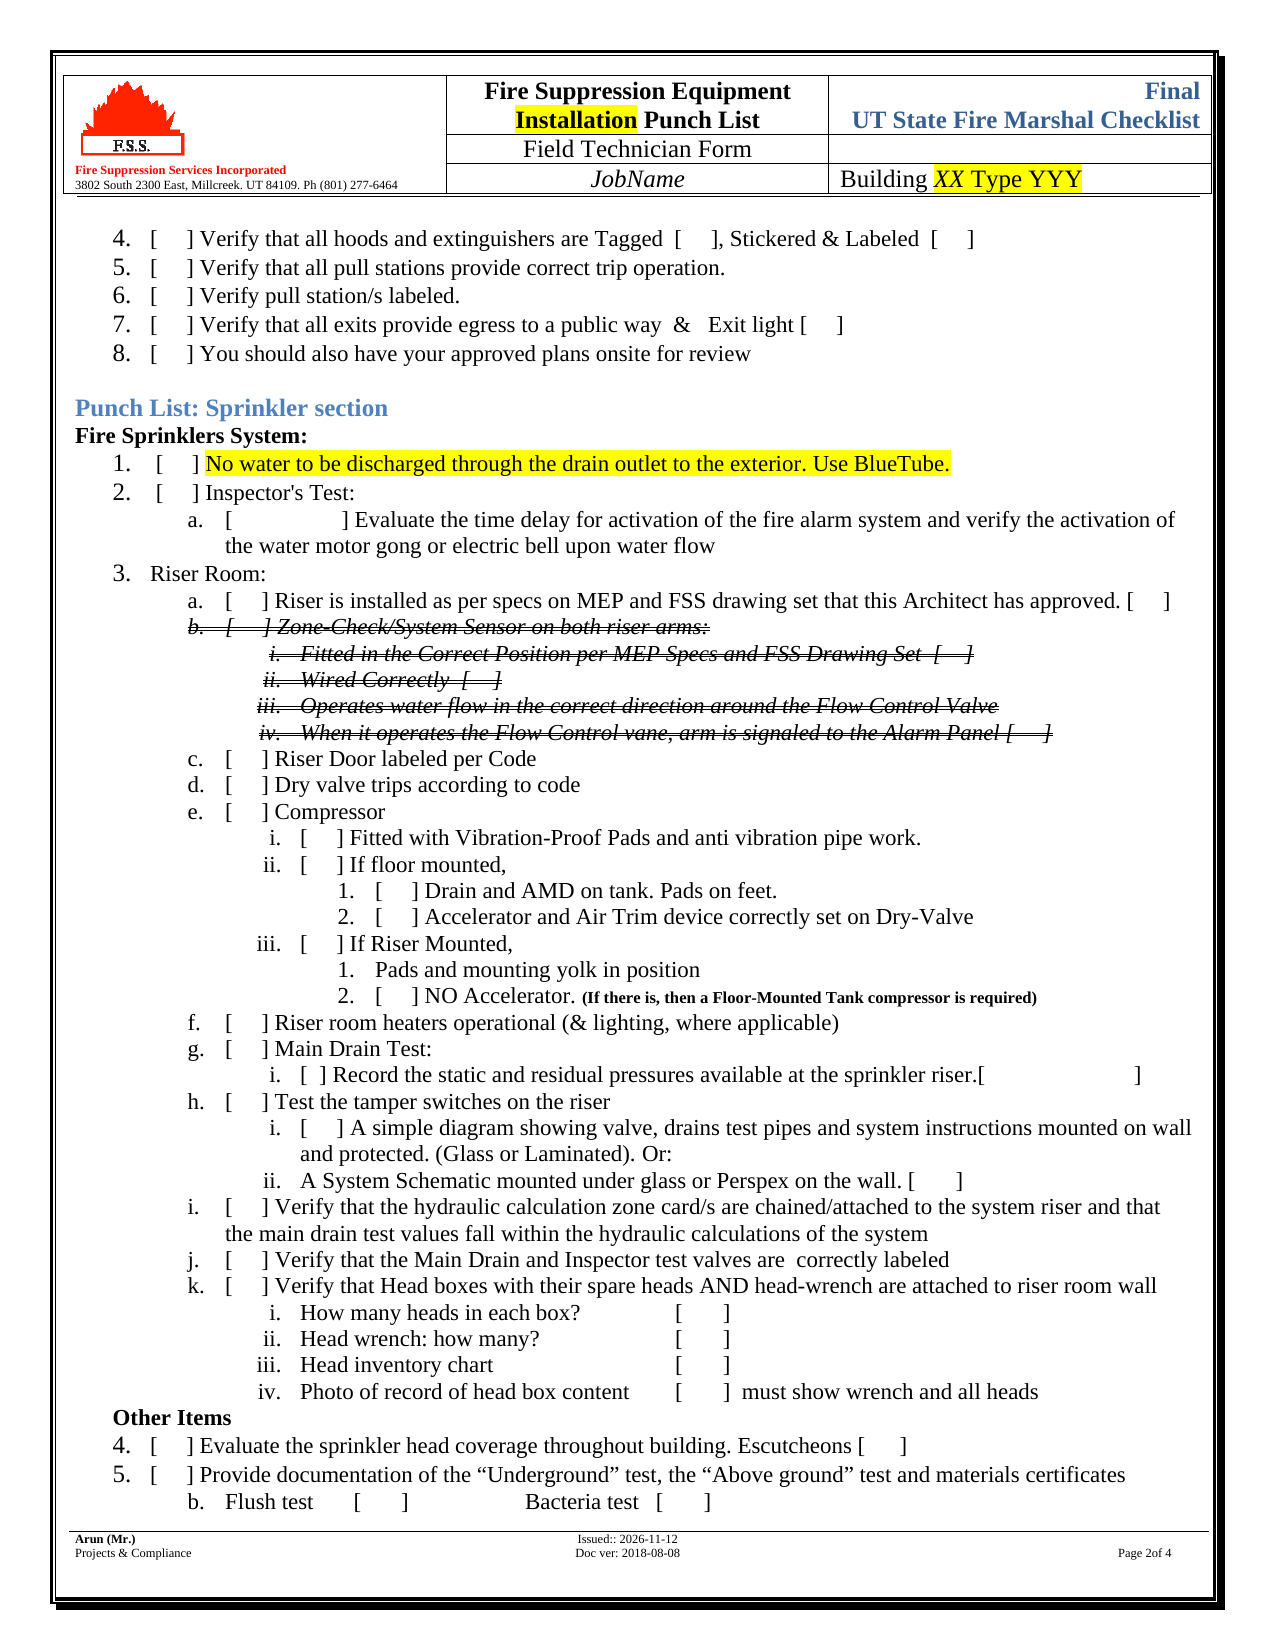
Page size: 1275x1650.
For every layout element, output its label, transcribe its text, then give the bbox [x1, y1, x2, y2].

list A System Schematic mounted under glass or Perspex on the wall. [ ] [281, 1167, 1194, 1193]
list Operates water flow in the correct direction around the Flow Control Valve [281, 692, 1194, 719]
list [ ] Compressor [187, 798, 1194, 824]
list [ ] No water to be discharged through the drain outlet to the exterior. Use BlueTube. [112, 448, 1194, 477]
list Flush test [ ] Bacteria test [ ] [187, 1488, 1194, 1514]
list [ ] Riser Door labeled per Code [187, 745, 1194, 772]
list Fitted in the Correct Position per MEP Specs and FSS Drawing Set [ ] [281, 640, 1194, 666]
list [ ] NO Accelerator. (If there is, then a Floor-Mounted Tank compressor is required) [337, 982, 1194, 1009]
list [ ] Provide documentation of the “Underground” test, the “Above ground” test and materials certificates [112, 1459, 1194, 1488]
list [ ] If floor mounted, [281, 851, 1194, 877]
list [ ] You should also have your approved plans onsite for review [112, 338, 1194, 367]
list [ ] Riser is installed as per specs on MEP and FSS drawing set that this Architect has approved. [ ] [187, 587, 1194, 613]
list Pads and mounting yolk in position [337, 956, 1194, 982]
list [ ] Zone-Check/System Sensor on both riser arms: [187, 613, 1194, 640]
list Head inventory chart [ ] [281, 1351, 1194, 1378]
list [ ] Evaluate the time delay for activation of the fire alarm system and verify the activation of the water motor gong or electric bell upon water flow [187, 506, 1194, 558]
list [ ] Record the static and residual pressures available at the sprinkler riser.[ ] [281, 1061, 1194, 1088]
list Photo of record of head box content [ ] must show wrench and all heads [281, 1378, 1194, 1404]
list Riser Room: [112, 558, 1194, 587]
list [ ] Verify that all hoods and extinguishers are Tagged [ ], Stickered & Labeled [ ] [112, 223, 1194, 252]
list [ ] Verify that all pull stations provide correct trip operation. [112, 252, 1194, 280]
list Wired Correctly [ ] [281, 666, 1194, 692]
list [ ] Test the tamper switches on the riser [187, 1088, 1194, 1114]
list [ ] Fitted with Vibration-Proof Pads and anti vibration pipe work. [281, 824, 1194, 851]
list [ ] Main Drain Test: [187, 1035, 1194, 1061]
list When it operates the Flow Control vane, arm is signaled to the Alarm Panel [ ] [281, 719, 1194, 745]
list How many heads in each box? [ ] [281, 1299, 1194, 1325]
list [ ] A simple diagram showing valve, drains test pipes and system instructions mounted on wall and protected. (Glass or Laminated). Or: [281, 1114, 1194, 1167]
list [ ] Dry valve trips according to code [187, 772, 1194, 798]
list [ ] Verify that all exits provide egress to a public way & Exit light [ ] [112, 309, 1194, 338]
text Fire Sprinklers System: [75, 422, 1194, 448]
list [ ] Evaluate the sprinkler head coverage throughout building. Escutcheons [ ] [112, 1430, 1194, 1459]
list [ ] Verify that the Main Drain and Inspector test valves are correctly labeled [187, 1246, 1194, 1272]
list [ ] Riser room heaters operational (& lighting, where applicable) [187, 1009, 1194, 1035]
list [ ] Verify that the hydraulic calculation zone card/s are chained/attached to the system riser and that the main drain test values fall within the hydraulic calculations of the system [187, 1193, 1194, 1246]
list Head wrench: how many? [ ] [281, 1325, 1194, 1351]
list [ ] If Riser Mounted, [281, 930, 1194, 956]
text Other Items [112, 1404, 1194, 1430]
list [ ] Inspector's Test: [112, 477, 1194, 506]
list [ ] Verify that Head boxes with their spare heads AND head-wrench are attached to riser room wall [187, 1272, 1194, 1299]
list [ ] Drain and AMD on tank. Pads on feet. [337, 877, 1194, 903]
list [ ] Verify pull station/s labeled. [112, 280, 1194, 309]
list [ ] Accelerator and Air Trim device correctly set on Dry-Valve [337, 903, 1194, 930]
subtitle Punch List: Sprinkler section [75, 393, 1194, 422]
